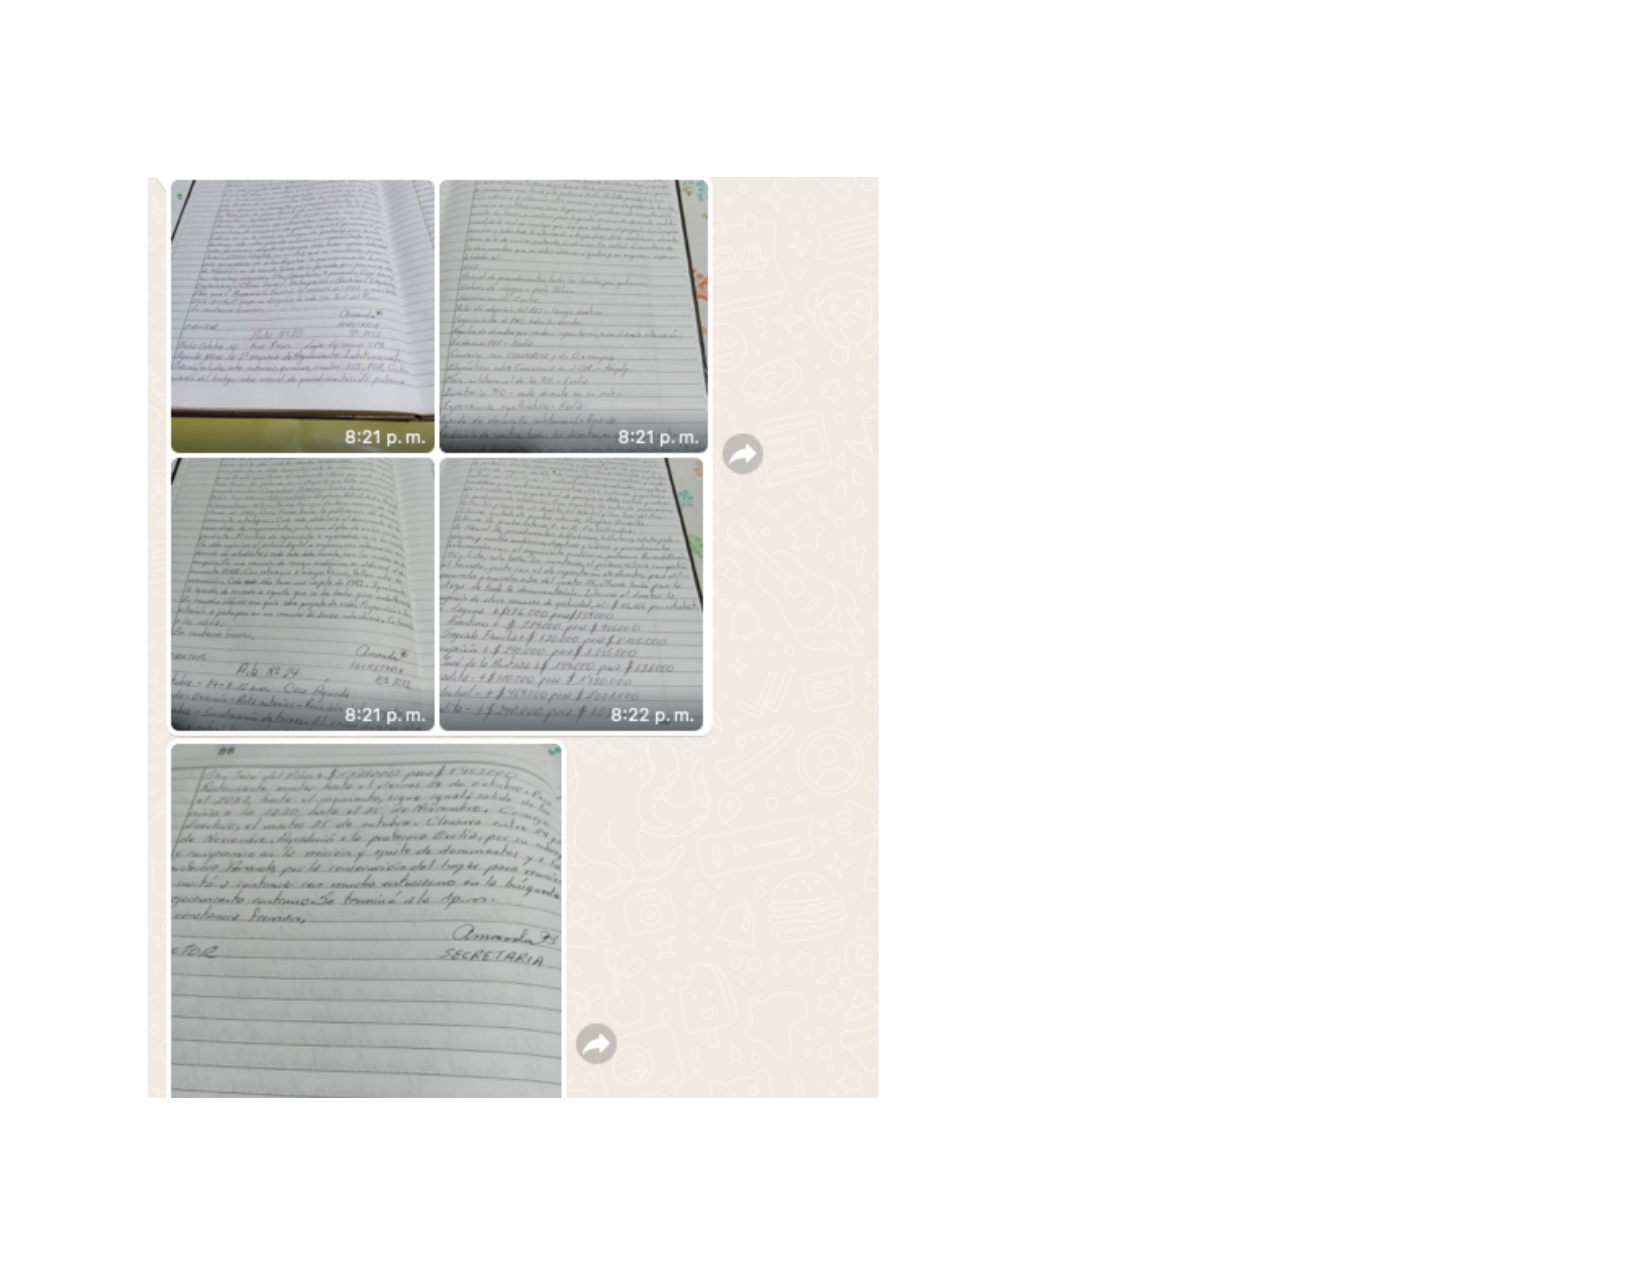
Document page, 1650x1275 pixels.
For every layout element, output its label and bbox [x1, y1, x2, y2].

picture [147, 177, 879, 1098]
